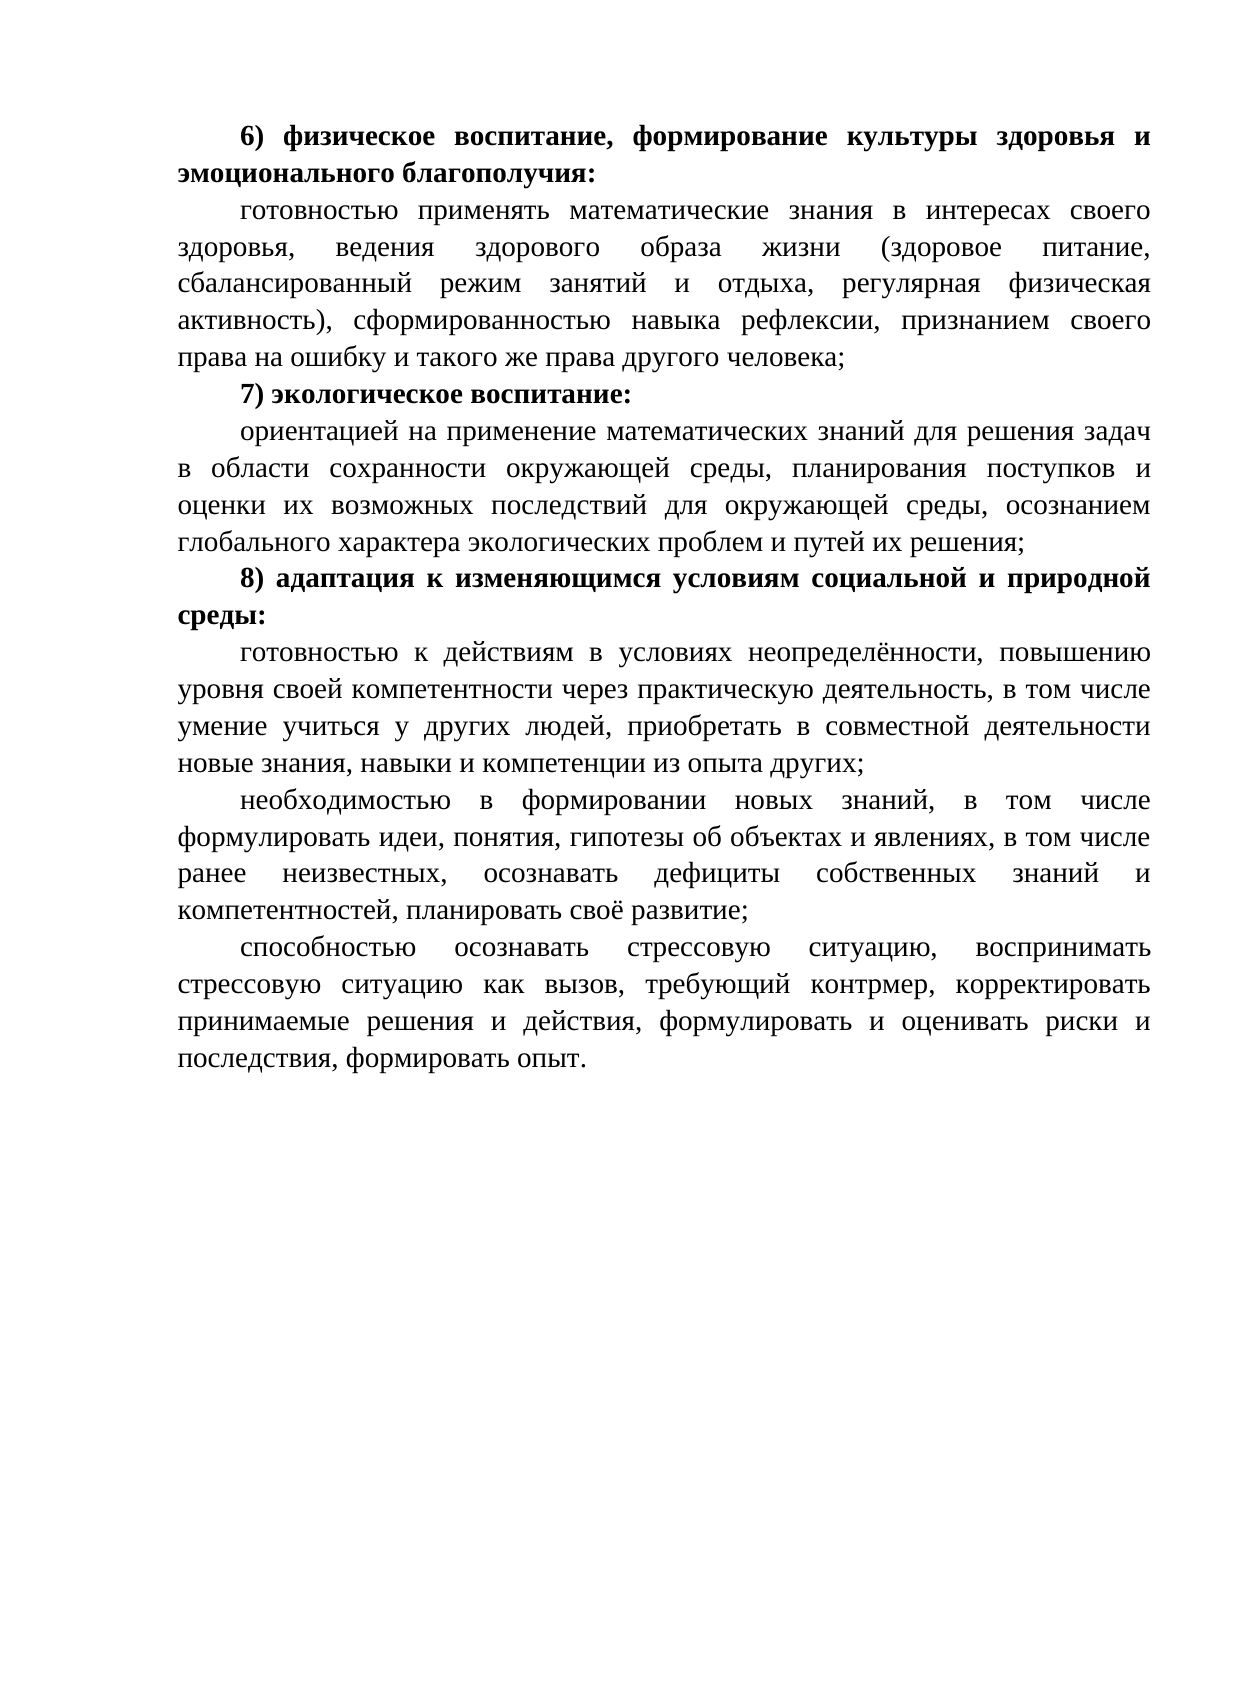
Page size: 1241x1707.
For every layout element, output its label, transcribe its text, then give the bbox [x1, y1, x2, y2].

text 8) адаптация к изменяющимся условиям социальной и природной среды: [177, 561, 1152, 631]
text 7) экологическое воспитание: [177, 376, 1152, 410]
text ориентацией на применение математических знаний для решения задач в области сохранности окружающей среды, планирования поступков и оценки их возможных последствий для окружающей среды, осознанием глобального характера экологических проблем и путей их решения; [177, 413, 1152, 557]
text готовностью к действиям в условиях неопределённости, повышению уровня своей компетентности через практическую деятельность, в том числе умение учиться у других людей, приобретать в совместной деятельности новые знания, навыки и компетенции из опыта других; [177, 634, 1152, 778]
text способностью осознавать стрессовую ситуацию, воспринимать стрессовую ситуацию как вызов, требующий контрмер, корректировать принимаемые решения и действия, формулировать и оценивать риски и последствия, формировать опыт. [177, 929, 1152, 1073]
text 6) физическое воспитание, формирование культуры здоровья и эмоционального благополучия: [177, 118, 1152, 188]
text готовностью применять математические знания в интересах своего здоровья, ведения здорового образа жизни (здоровое питание, сбалансированный режим занятий и отдыха, регулярная физическая активность), сформированностью навыка рефлексии, признанием своего права на ошибку и такого же права другого человека; [177, 192, 1152, 373]
text необходимостью в формировании новых знаний, в том числе формулировать идеи, понятия, гипотезы об объектах и явлениях, в том числе ранее неизвестных, осознавать дефициты собственных знаний и компетентностей, планировать своё развитие; [177, 782, 1152, 926]
